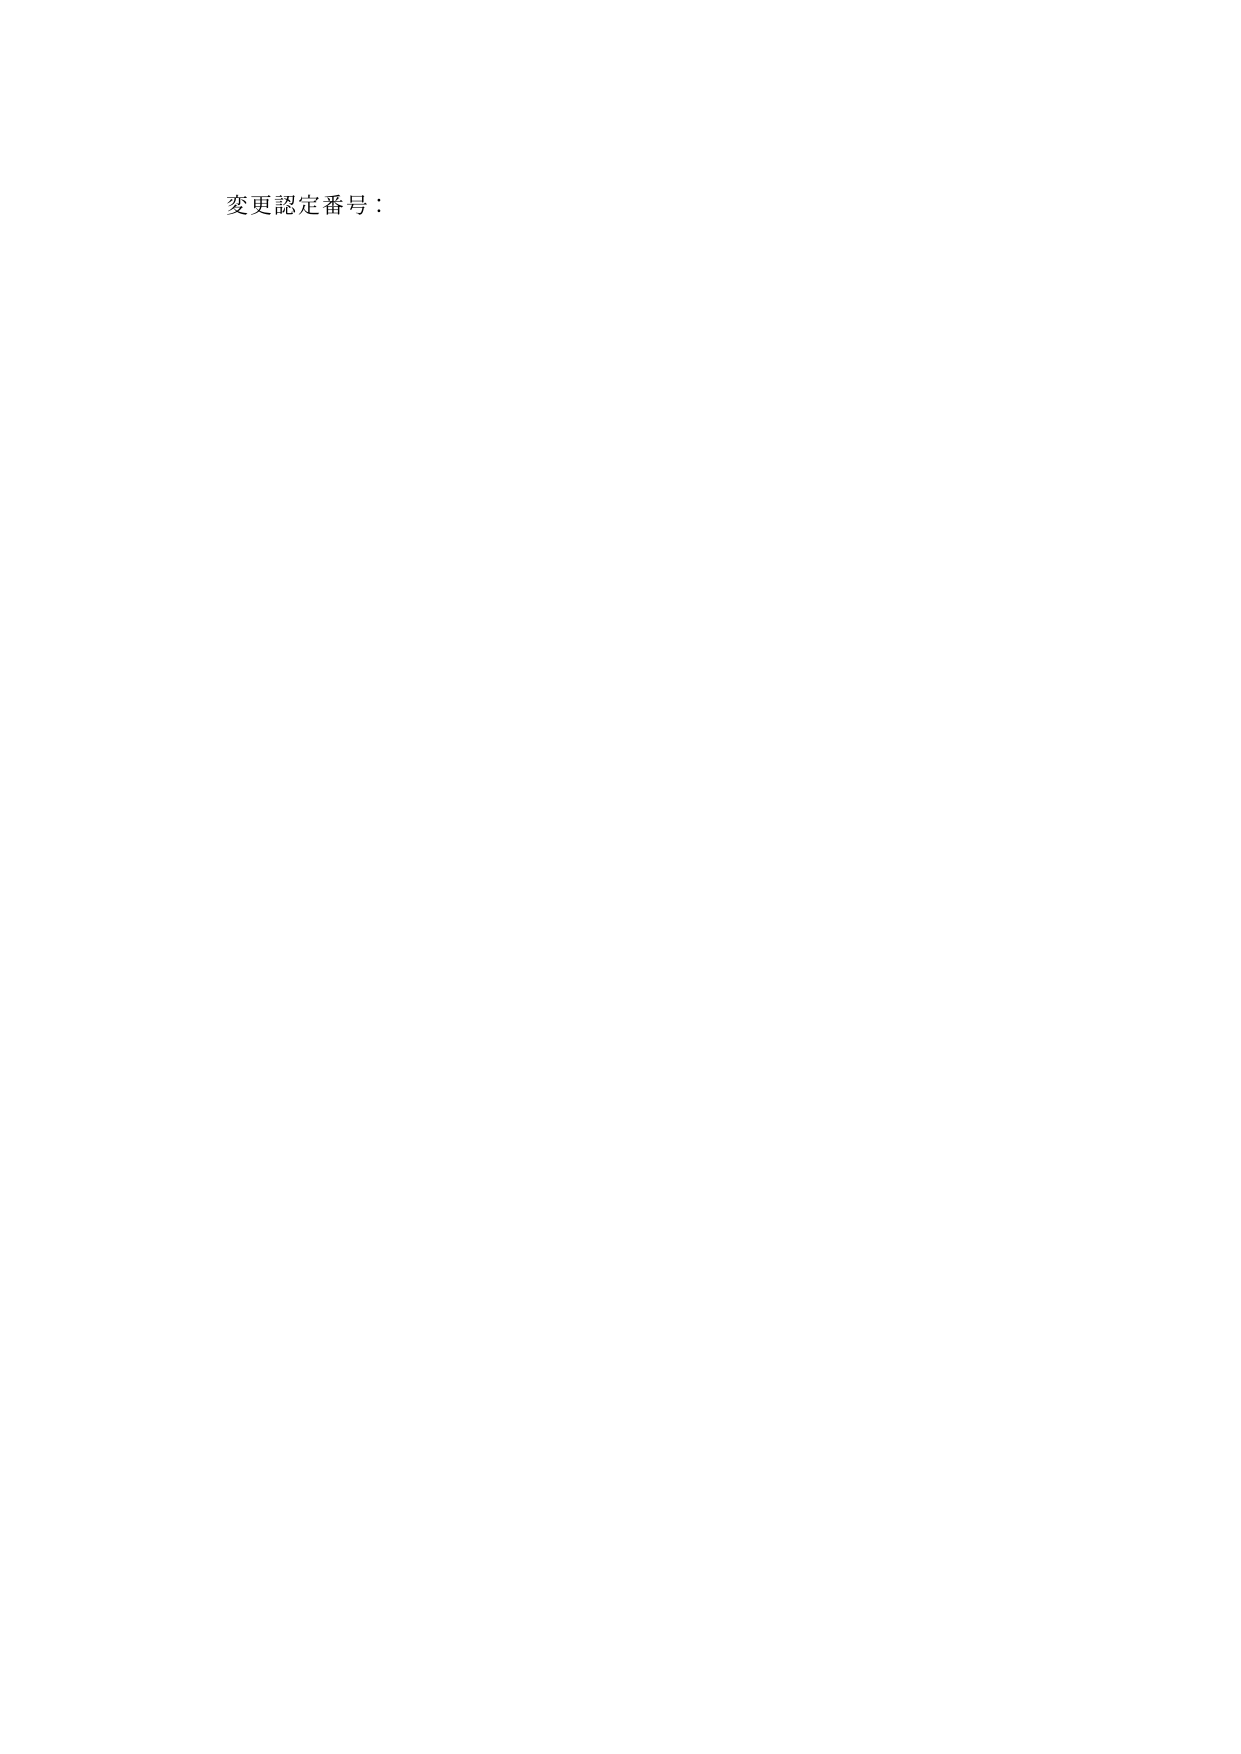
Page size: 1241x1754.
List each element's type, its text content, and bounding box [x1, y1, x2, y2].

text 変更認定番号： [182, 184, 1058, 224]
